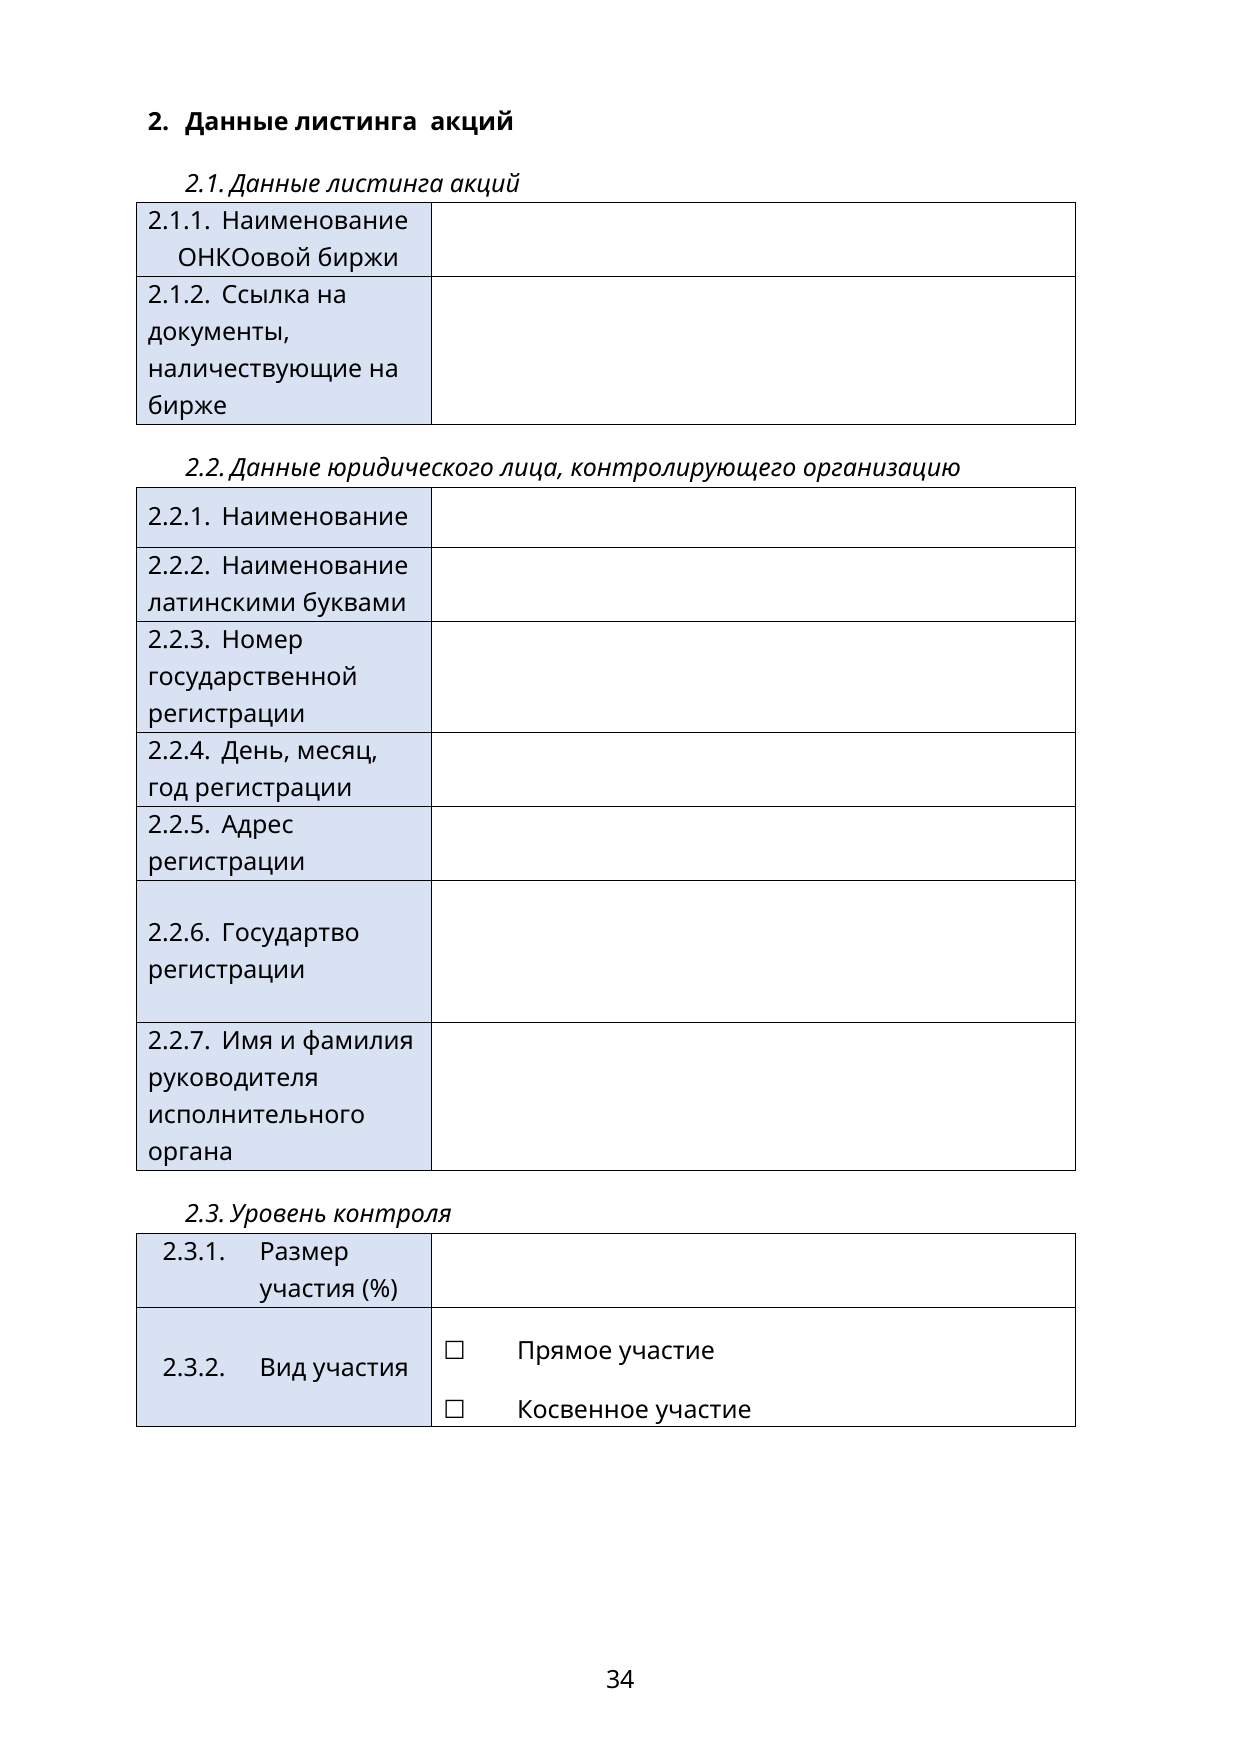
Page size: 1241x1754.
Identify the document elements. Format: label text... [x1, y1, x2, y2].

table_header Размер участия (%) [137, 1234, 431, 1307]
table_cell Вид участия [137, 1308, 431, 1426]
table_cell [432, 622, 1075, 732]
table_cell Ссылка на документы, наличествующие на бирже [137, 277, 431, 424]
table_cell [432, 277, 1075, 424]
table_header Наименование ОНКОовой биржи [137, 203, 431, 276]
table_header [432, 488, 1075, 547]
table_cell [432, 881, 1075, 1022]
list Данные листинга акций [185, 165, 1092, 199]
table_cell Государтво регистрации [137, 881, 431, 1022]
table_header Наименование [137, 488, 431, 547]
table_cell Прямое участие Косвенное участие [432, 1308, 1075, 1426]
table_cell Наименование латинскими буквами [137, 548, 431, 621]
table_cell День, месяц, год регистрации [137, 733, 431, 806]
table_header [432, 1234, 1075, 1307]
table_cell Имя и фамилия руководителя исполнительного органа [137, 1023, 431, 1170]
table_cell [432, 1023, 1075, 1170]
table_cell [432, 807, 1075, 880]
list Данные листинга акций [148, 103, 1092, 137]
table_cell Номер государственной регистрации [137, 622, 431, 732]
table_cell Адрес регистрации [137, 807, 431, 880]
table_cell [432, 733, 1075, 806]
list Данные юридического лица, контролирующего организацию [185, 450, 1092, 484]
list Уровень контроля [185, 1196, 1092, 1230]
table_cell [432, 548, 1075, 621]
table_header [432, 203, 1075, 276]
